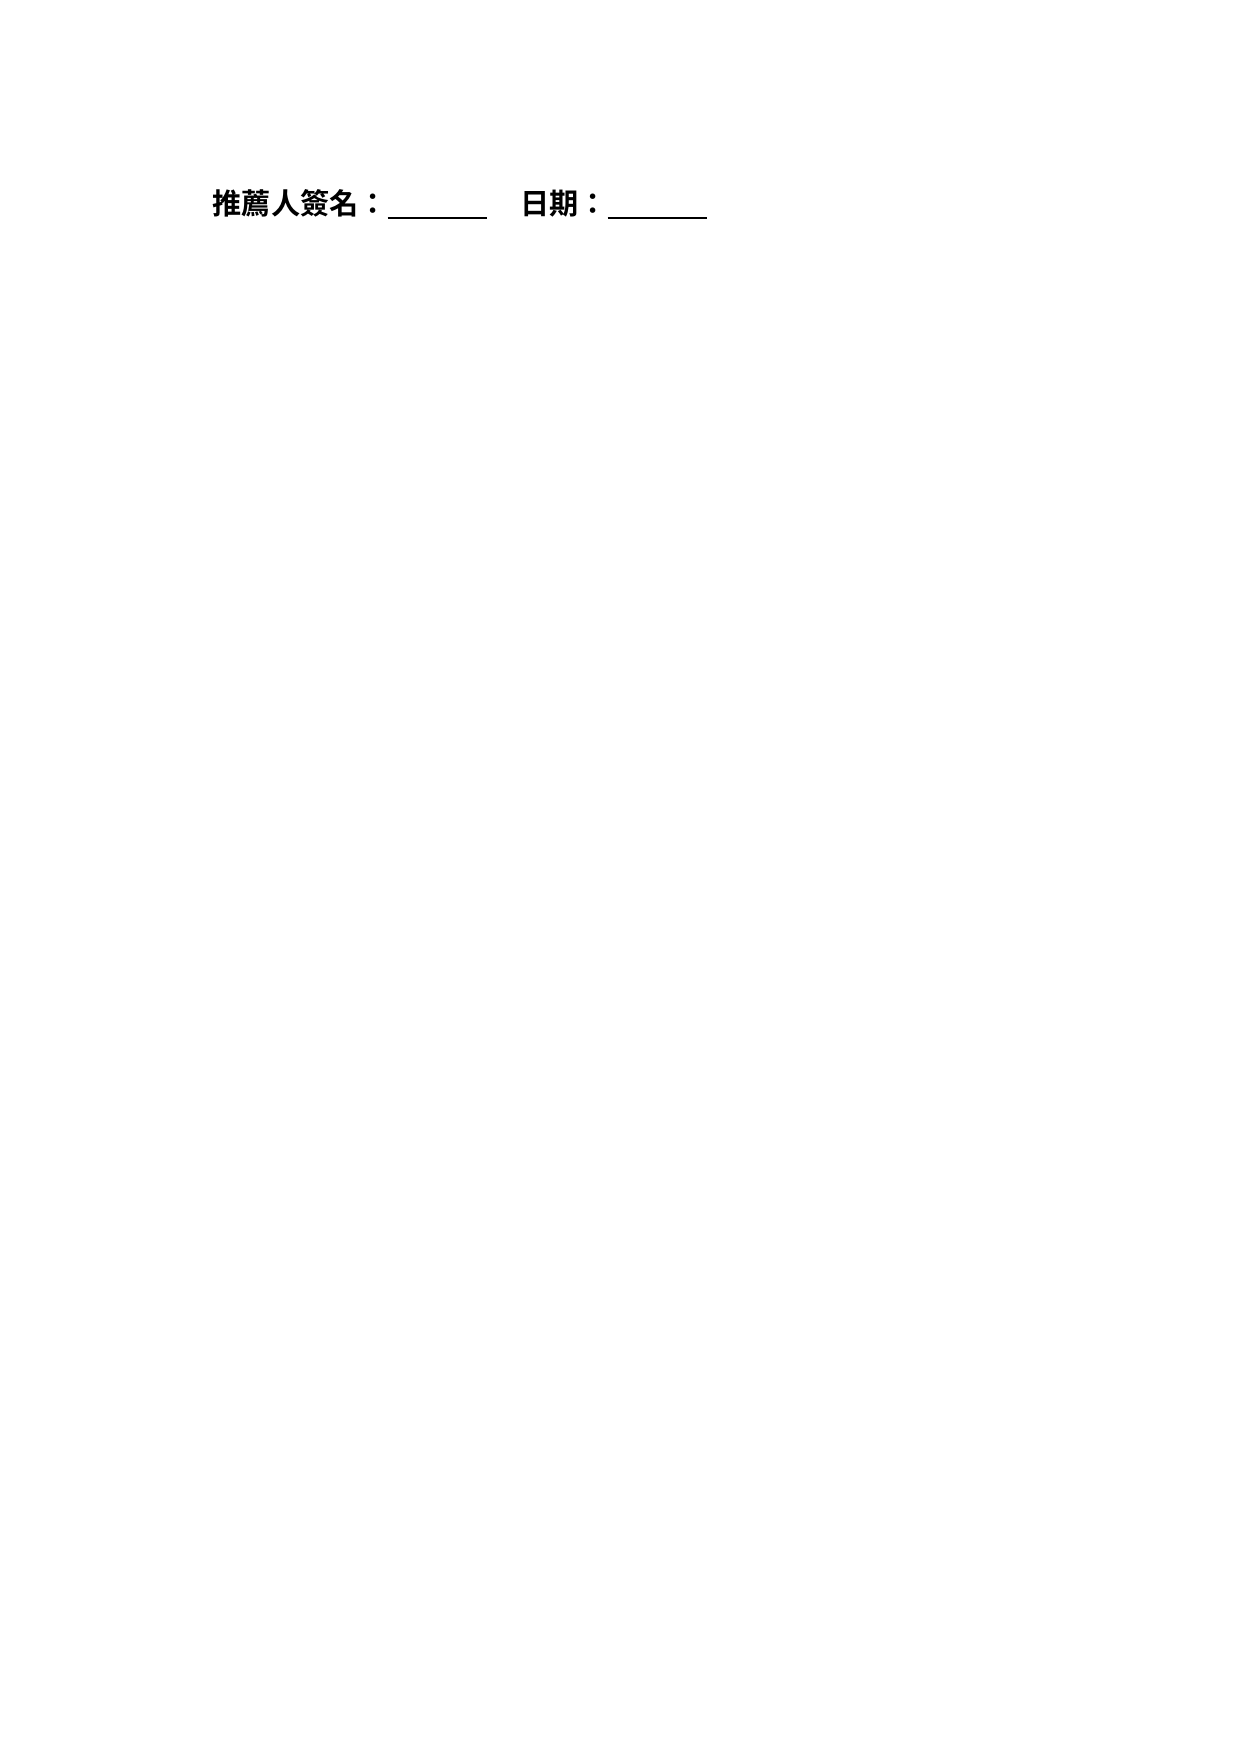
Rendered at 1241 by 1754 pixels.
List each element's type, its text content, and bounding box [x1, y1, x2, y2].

text 推薦人簽名： 日期： [212, 164, 1128, 239]
